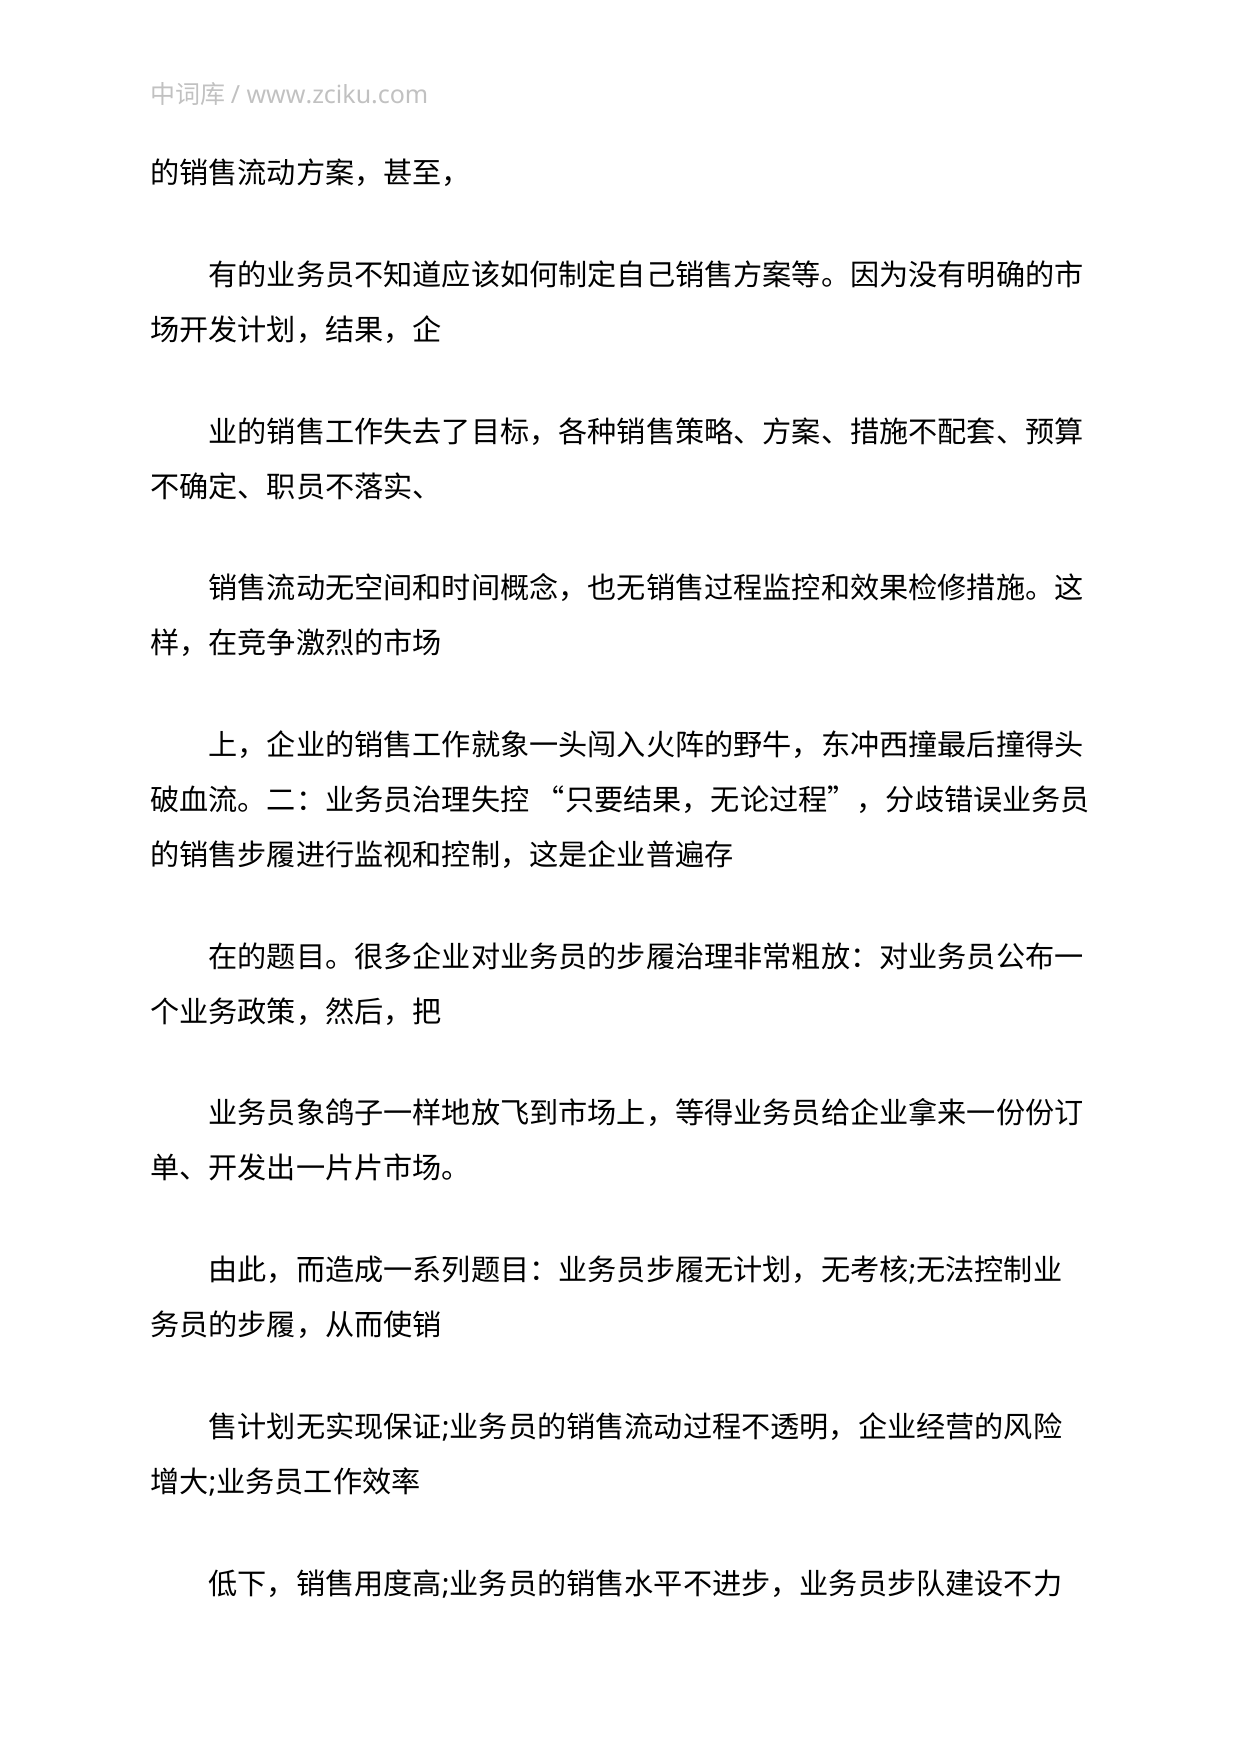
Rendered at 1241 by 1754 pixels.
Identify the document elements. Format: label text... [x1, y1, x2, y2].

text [150, 150, 1090, 192]
text 在的题目。很多企业对业务员的步履治理非常粗放：对业务员公布一个业务政策，然后，把 [150, 933, 1090, 1031]
text 售计划无实现保证;业务员的销售流动过程不透明，企业经营的风险增大;业务员工作效率 [150, 1403, 1090, 1501]
text 销售流动无空间和时间概念，也无销售过程监控和效果检修措施。这样，在竞争激烈的市场 [150, 565, 1090, 662]
text 由此，而造成一系列题目：业务员步履无计划，无考核;无法控制业务员的步履，从而使销 [150, 1247, 1090, 1344]
text 有的业务员不知道应该如何制定自己销售方案等。因为没有明确的市场开发计划，结果，企 [150, 252, 1090, 349]
text 业的销售工作失去了目标，各种销售策略、方案、措施不配套、预算不确定、职员不落实、 [150, 408, 1090, 506]
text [150, 1560, 1090, 1603]
text 业务员象鸽子一样地放飞到市场上，等得业务员给企业拿来一份份订单、开发出一片片市场。 [150, 1090, 1090, 1187]
text 上，企业的销售工作就象一头闯入火阵的野牛，东冲西撞最后撞得头破血流。二：业务员治理失控 “只要结果，无论过程”，分歧错误业务员的销售步履进行监视和控制，这是企业普遍存 [150, 722, 1090, 874]
